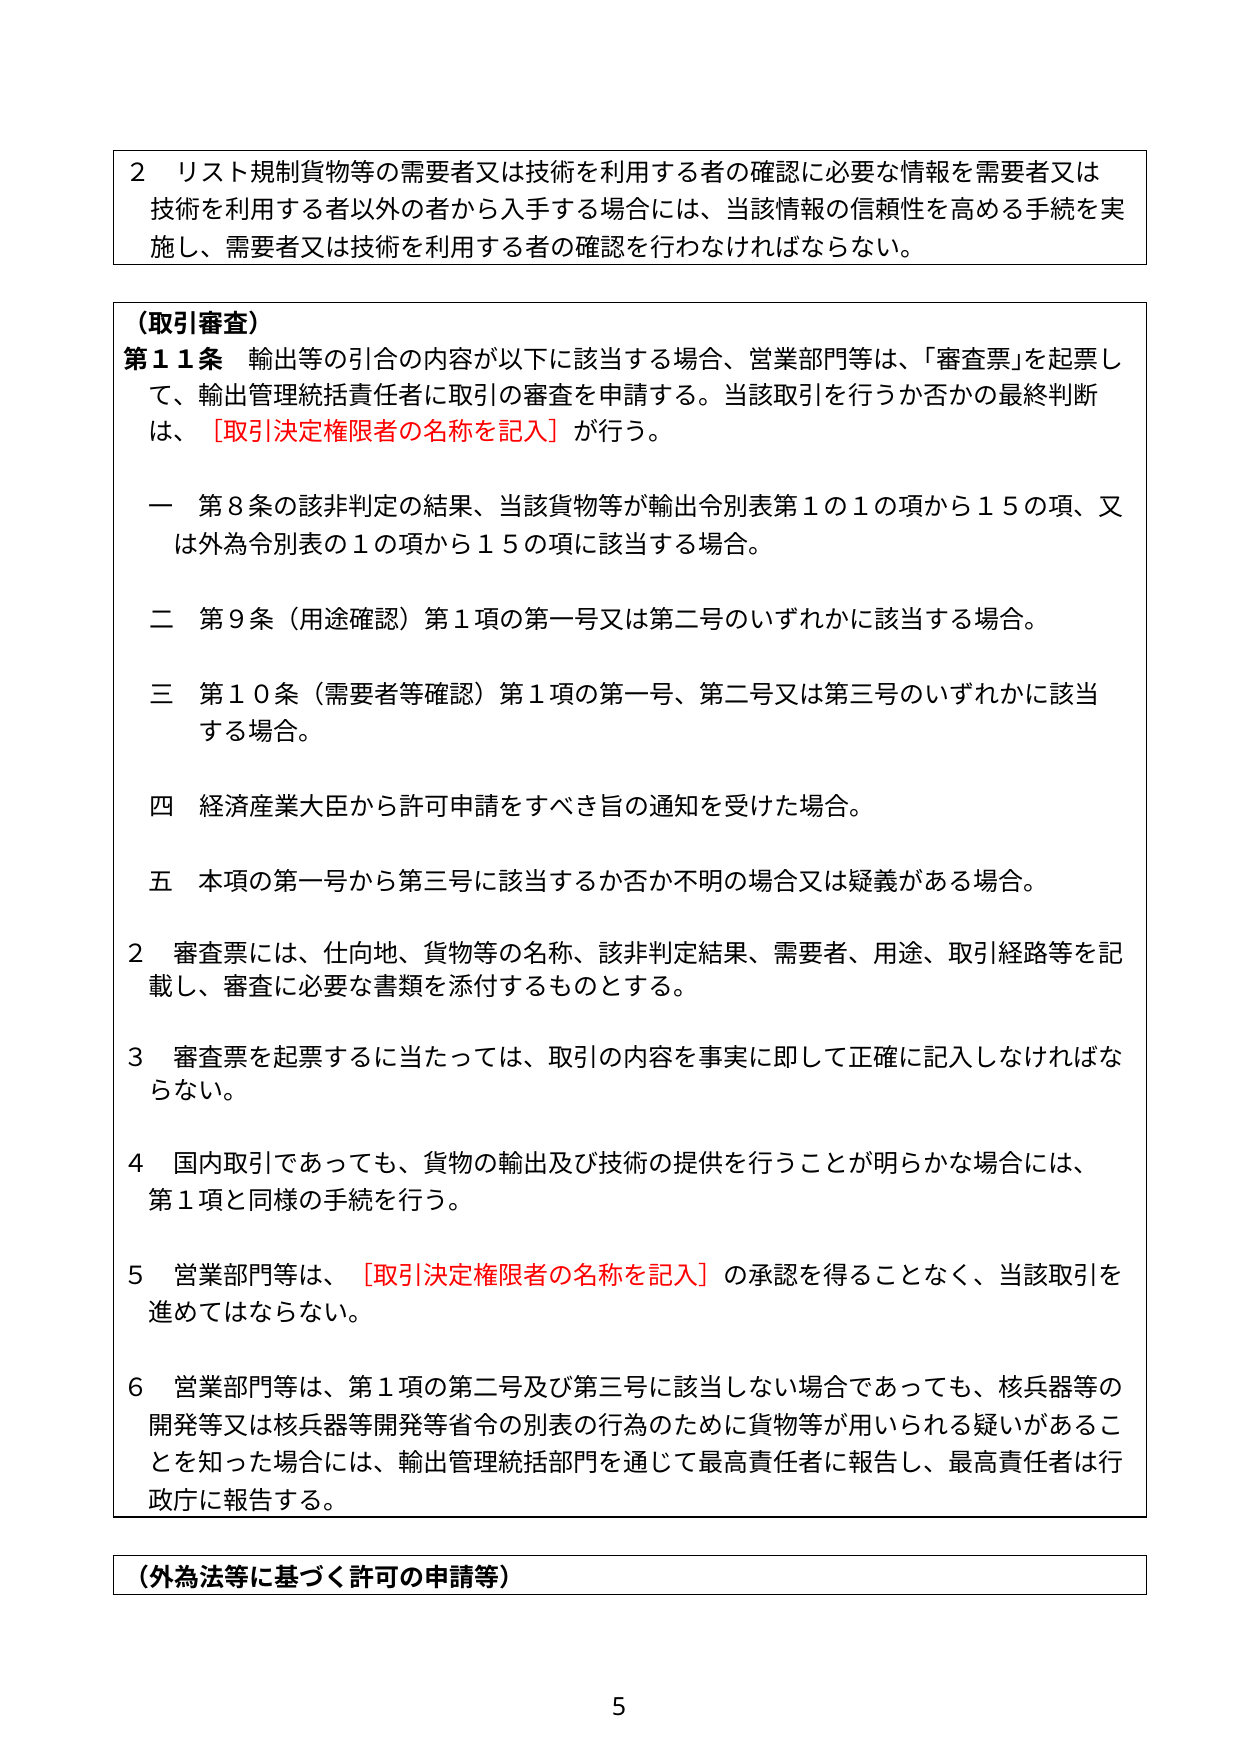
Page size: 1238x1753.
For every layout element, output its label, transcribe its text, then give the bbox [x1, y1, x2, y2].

table_header （取引審査） 第１１条 輸出等の引合の内容が以下に該当する場合、営業部門等は、｢審査票｣を起票して、輸出管理統括責任者に取引の審査を申請する。当該取引を行うか否かの最終判断は、［取引決定権限者の名称を記入］が行う。 一 第８条の該非判定の結果、当該貨物等が輸出令別表第１の１の項から１５の項、又は外為令別表の１の項から１５の項に該当する場合。 二 第９条（用途確認）第１項の第一号又は第二号のいずれかに該当する場合。 三 第１０条（需要者等確認）第１項の第一号、第二号又は第三号のいずれかに該当 する場合。 四 経済産業大臣から許可申請をすべき旨の通知を受けた場合。 五 本項の第一号から第三号に該当するか否か不明の場合又は疑義がある場合。 ２ 審査票には、仕向地、貨物等の名称、該非判定結果、需要者、用途、取引経路等を記載し、審査に必要な書類を添付するものとする。 ３ 審査票を起票するに当たっては、取引の内容を事実に即して正確に記入しなければならない。 ４ 国内取引であっても、貨物の輸出及び技術の提供を行うことが明らかな場合には、 第１項と同様の手続を行う。 ５ 営業部門等は、［取引決定権限者の名称を記入］の承認を得ることなく、当該取引を進めてはならない。 ６ 営業部門等は、第１項の第二号及び第三号に該当しない場合であっても、核兵器等の開発等又は核兵器等開発等省令の別表の行為のために貨物等が用いられる疑いがあることを知った場合には、輸出管理統括部門を通じて最高責任者に報告し、最高責任者は行政庁に報告する。 [114, 303, 1146, 1516]
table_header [114, 151, 1146, 263]
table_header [114, 1556, 1146, 1593]
